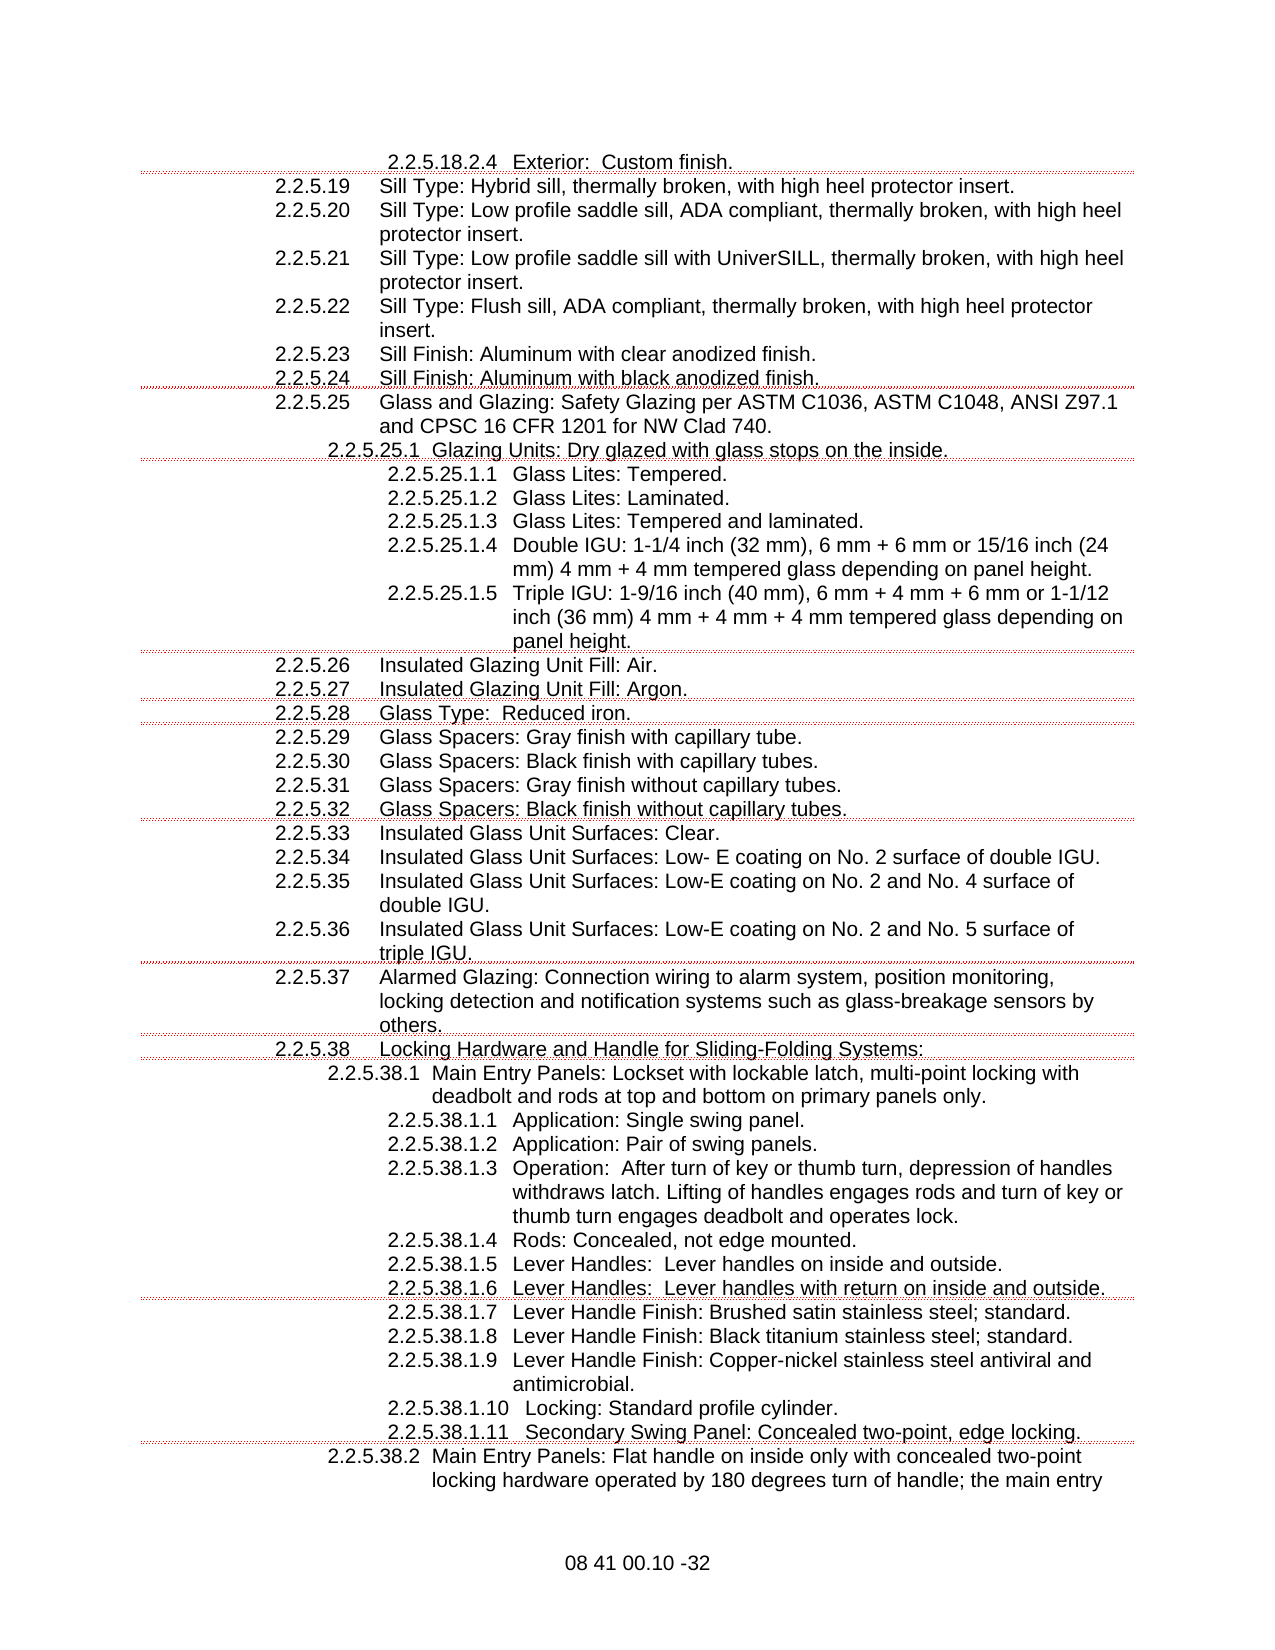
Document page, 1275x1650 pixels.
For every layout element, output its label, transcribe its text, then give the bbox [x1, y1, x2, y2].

list Glass Spacers: Gray finish with capillary tube. [275, 725, 1125, 749]
list Insulated Glass Unit Surfaces: Low-E coating on No. 2 and No. 5 surface of triple IGU. [275, 917, 1125, 964]
list Lever Handles: Lever handles on inside and outside. [387, 1252, 1125, 1276]
list Sill Type: Low profile saddle sill, ADA compliant, thermally broken, with high heel protector insert. [275, 198, 1125, 246]
list Lever Handle Finish: Brushed satin stainless steel; standard. [387, 1300, 1125, 1324]
list Double IGU: 1-1/4 inch (32 mm), 6 mm + 6 mm or 15/16 inch (24 mm) 4 mm + 4 mm tempered glass depending on panel height. [387, 533, 1125, 581]
list Sill Type: Low profile saddle sill with UniverSILL, thermally broken, with high heel protector insert. [275, 246, 1125, 294]
list Main Entry Panels: Lockset with lockable latch, multi-point locking with deadbolt and rods at top and bottom on primary panels only. [327, 1060, 1125, 1108]
list Secondary Swing Panel: Concealed two-point, edge locking. [387, 1420, 1125, 1444]
list Glass Lites: Tempered and laminated. [387, 509, 1125, 533]
list Glass Lites: Tempered. [387, 461, 1125, 485]
list Glass Spacers: Black finish without capillary tubes. [275, 797, 1125, 821]
list Insulated Glass Unit Surfaces: Clear. [275, 821, 1125, 845]
list Glass Spacers: Black finish with capillary tubes. [275, 749, 1125, 773]
list Lever Handles: Lever handles with return on inside and outside. [387, 1276, 1125, 1300]
list Glass Spacers: Gray finish without capillary tubes. [275, 773, 1125, 797]
list Lever Handle Finish: Copper-nickel stainless steel antiviral and antimicrobial. [387, 1348, 1125, 1396]
list Glass Type: Reduced iron. [275, 701, 1125, 725]
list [327, 1444, 1125, 1492]
list Sill Type: Flush sill, ADA compliant, thermally broken, with high heel protector insert. [275, 294, 1125, 342]
list Glazing Units: Dry glazed with glass stops on the inside. [327, 437, 1125, 461]
list Locking: Standard profile cylinder. [387, 1396, 1125, 1420]
list Lever Handle Finish: Black titanium stainless steel; standard. [387, 1324, 1125, 1348]
list Sill Finish: Aluminum with clear anodized finish. [275, 342, 1125, 366]
list Insulated Glazing Unit Fill: Argon. [275, 677, 1125, 701]
list Glass Lites: Laminated. [387, 485, 1125, 509]
list Rods: Concealed, not edge mounted. [387, 1228, 1125, 1252]
list Insulated Glass Unit Surfaces: Low- E coating on No. 2 surface of double IGU. [275, 845, 1125, 869]
list Glass and Glazing: Safety Glazing per ASTM C1036, ASTM C1048, ANSI Z97.1 and CPSC 16 CFR 1201 for NW Clad 740. [275, 389, 1125, 437]
list Application: Pair of swing panels. [387, 1132, 1125, 1156]
list Sill Finish: Aluminum with black anodized finish. [275, 366, 1125, 389]
list Triple IGU: 1-9/16 inch (40 mm), 6 mm + 4 mm + 6 mm or 1-1/12 inch (36 mm) 4 mm + 4 mm + 4 mm tempered glass depending on panel height. [387, 581, 1125, 653]
list Alarmed Glazing: Connection wiring to alarm system, position monitoring, locking detection and notification systems such as glass-breakage sensors by others. [275, 964, 1125, 1036]
list Sill Type: Hybrid sill, thermally broken, with high heel protector insert. [275, 174, 1125, 198]
list Exterior: Custom finish. [387, 150, 1125, 174]
list Insulated Glass Unit Surfaces: Low-E coating on No. 2 and No. 4 surface of double IGU. [275, 869, 1125, 917]
list Insulated Glazing Unit Fill: Air. [275, 653, 1125, 677]
list Operation: After turn of key or thumb turn, depression of handles withdraws latch. Lifting of handles engages rods and turn of key or thumb turn engages deadbolt and operates lock. [387, 1156, 1125, 1228]
list Application: Single swing panel. [387, 1108, 1125, 1132]
list Locking Hardware and Handle for Sliding-Folding Systems: [275, 1036, 1125, 1060]
